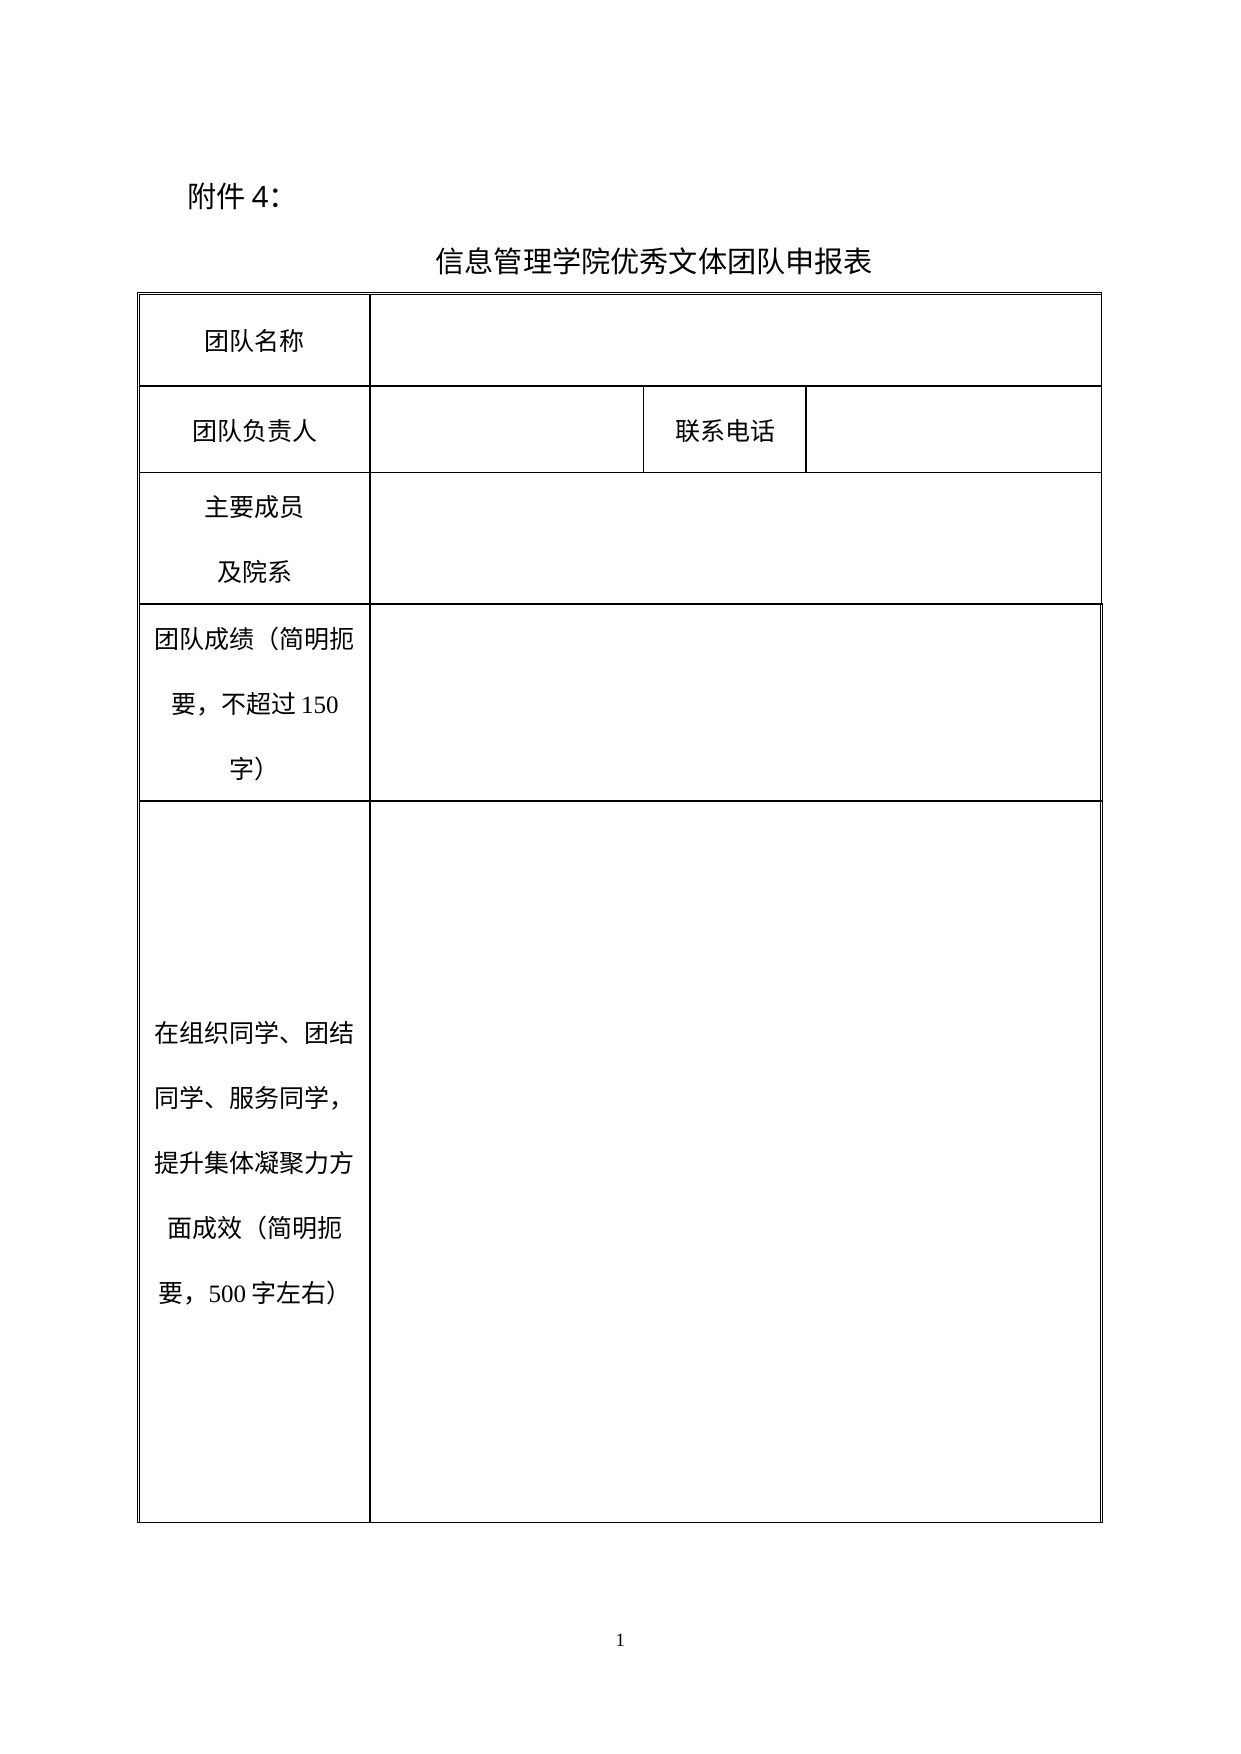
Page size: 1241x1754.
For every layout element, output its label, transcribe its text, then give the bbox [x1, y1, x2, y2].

table_cell [371, 605, 1100, 800]
table_cell [371, 387, 643, 472]
table_cell 团队成绩（简明扼要，不超过150字） [140, 605, 369, 800]
text 附件4： [187, 162, 1053, 227]
text 信息管理学院优秀文体团队申报表 [187, 227, 1053, 292]
table_cell 主要成员 及院系 [140, 473, 369, 603]
table_cell [371, 473, 1101, 603]
table_cell 联系电话 [644, 387, 805, 472]
table_cell 在组织同学、团结同学、服务同学，提升集体凝聚力方面成效（简明扼要，500字左右） [140, 802, 369, 1522]
table_cell [807, 387, 1101, 472]
table_header 团队名称 [140, 295, 369, 385]
table_cell [371, 802, 1100, 1522]
table_header [371, 295, 1101, 385]
table_cell 团队负责人 [140, 387, 369, 472]
